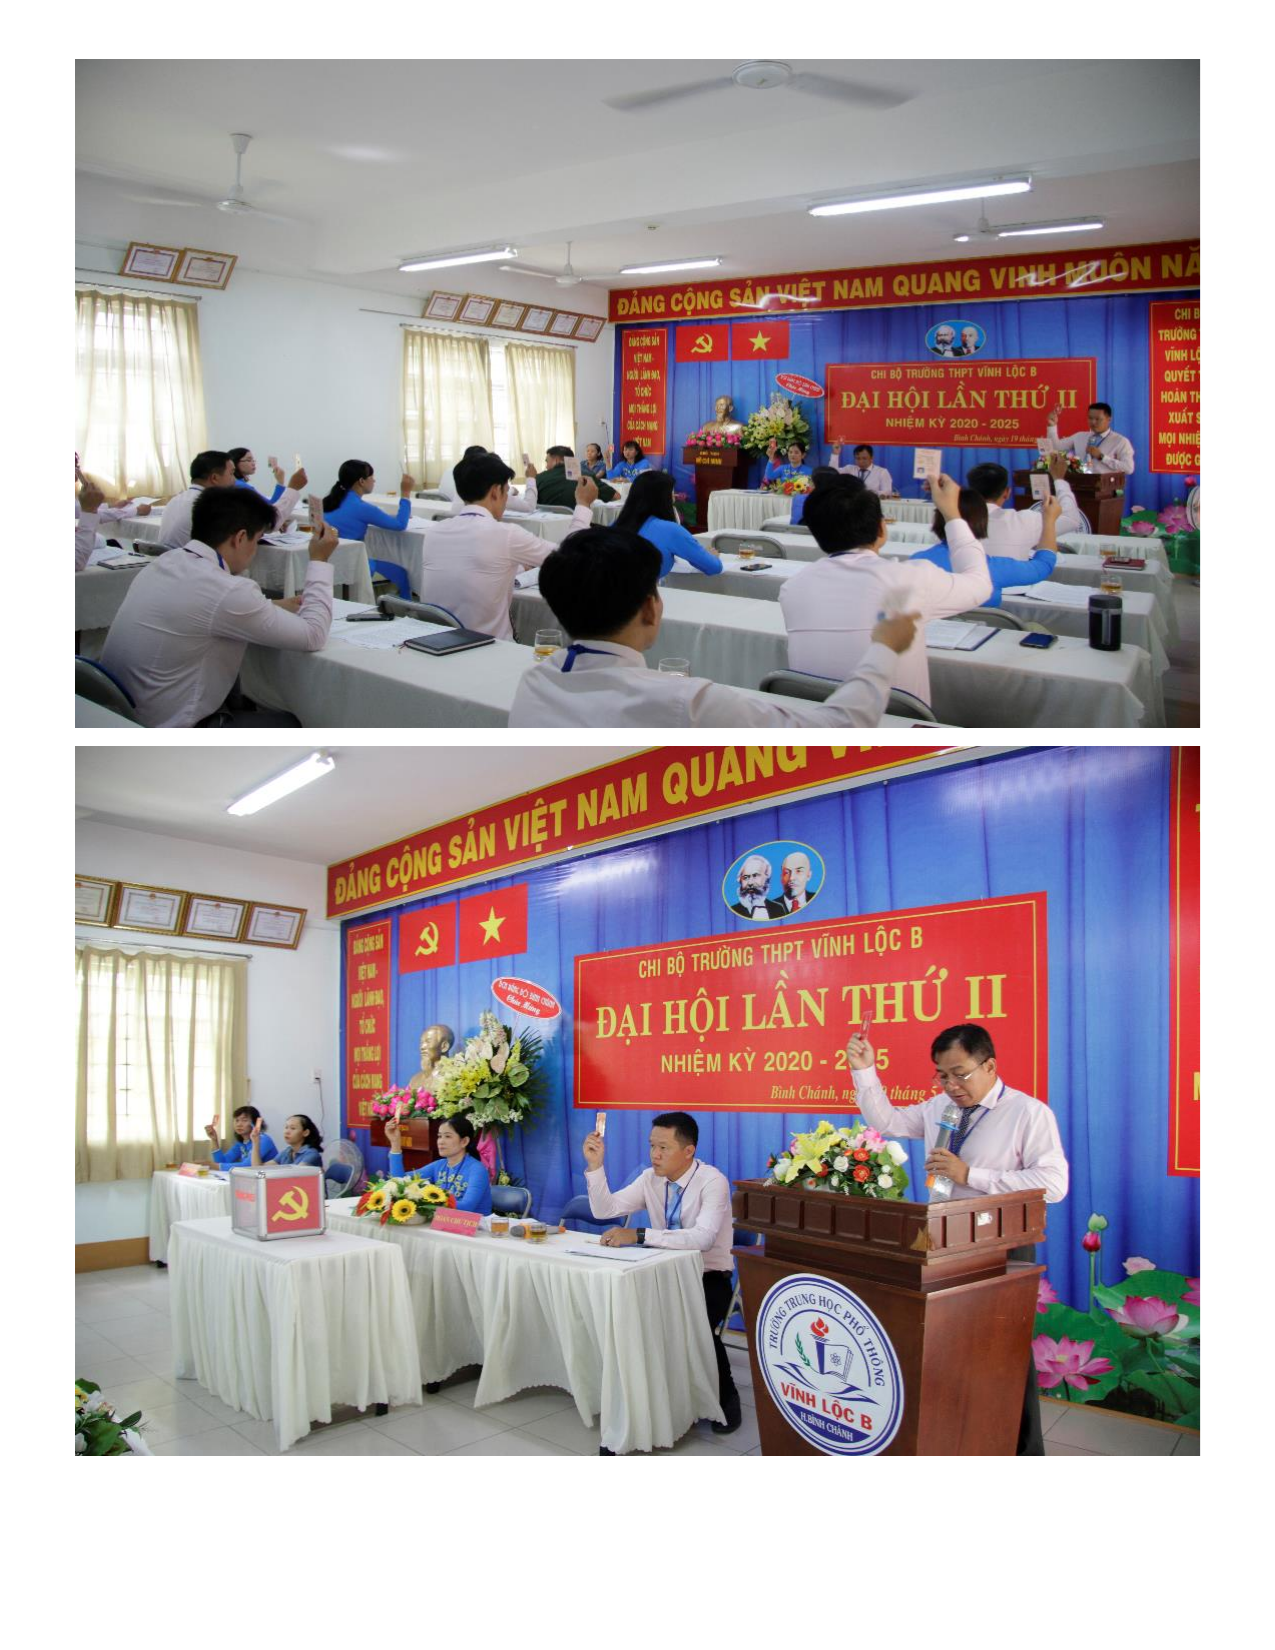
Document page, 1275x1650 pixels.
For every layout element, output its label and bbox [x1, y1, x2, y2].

picture [75, 59, 1200, 728]
picture [75, 746, 1200, 1456]
